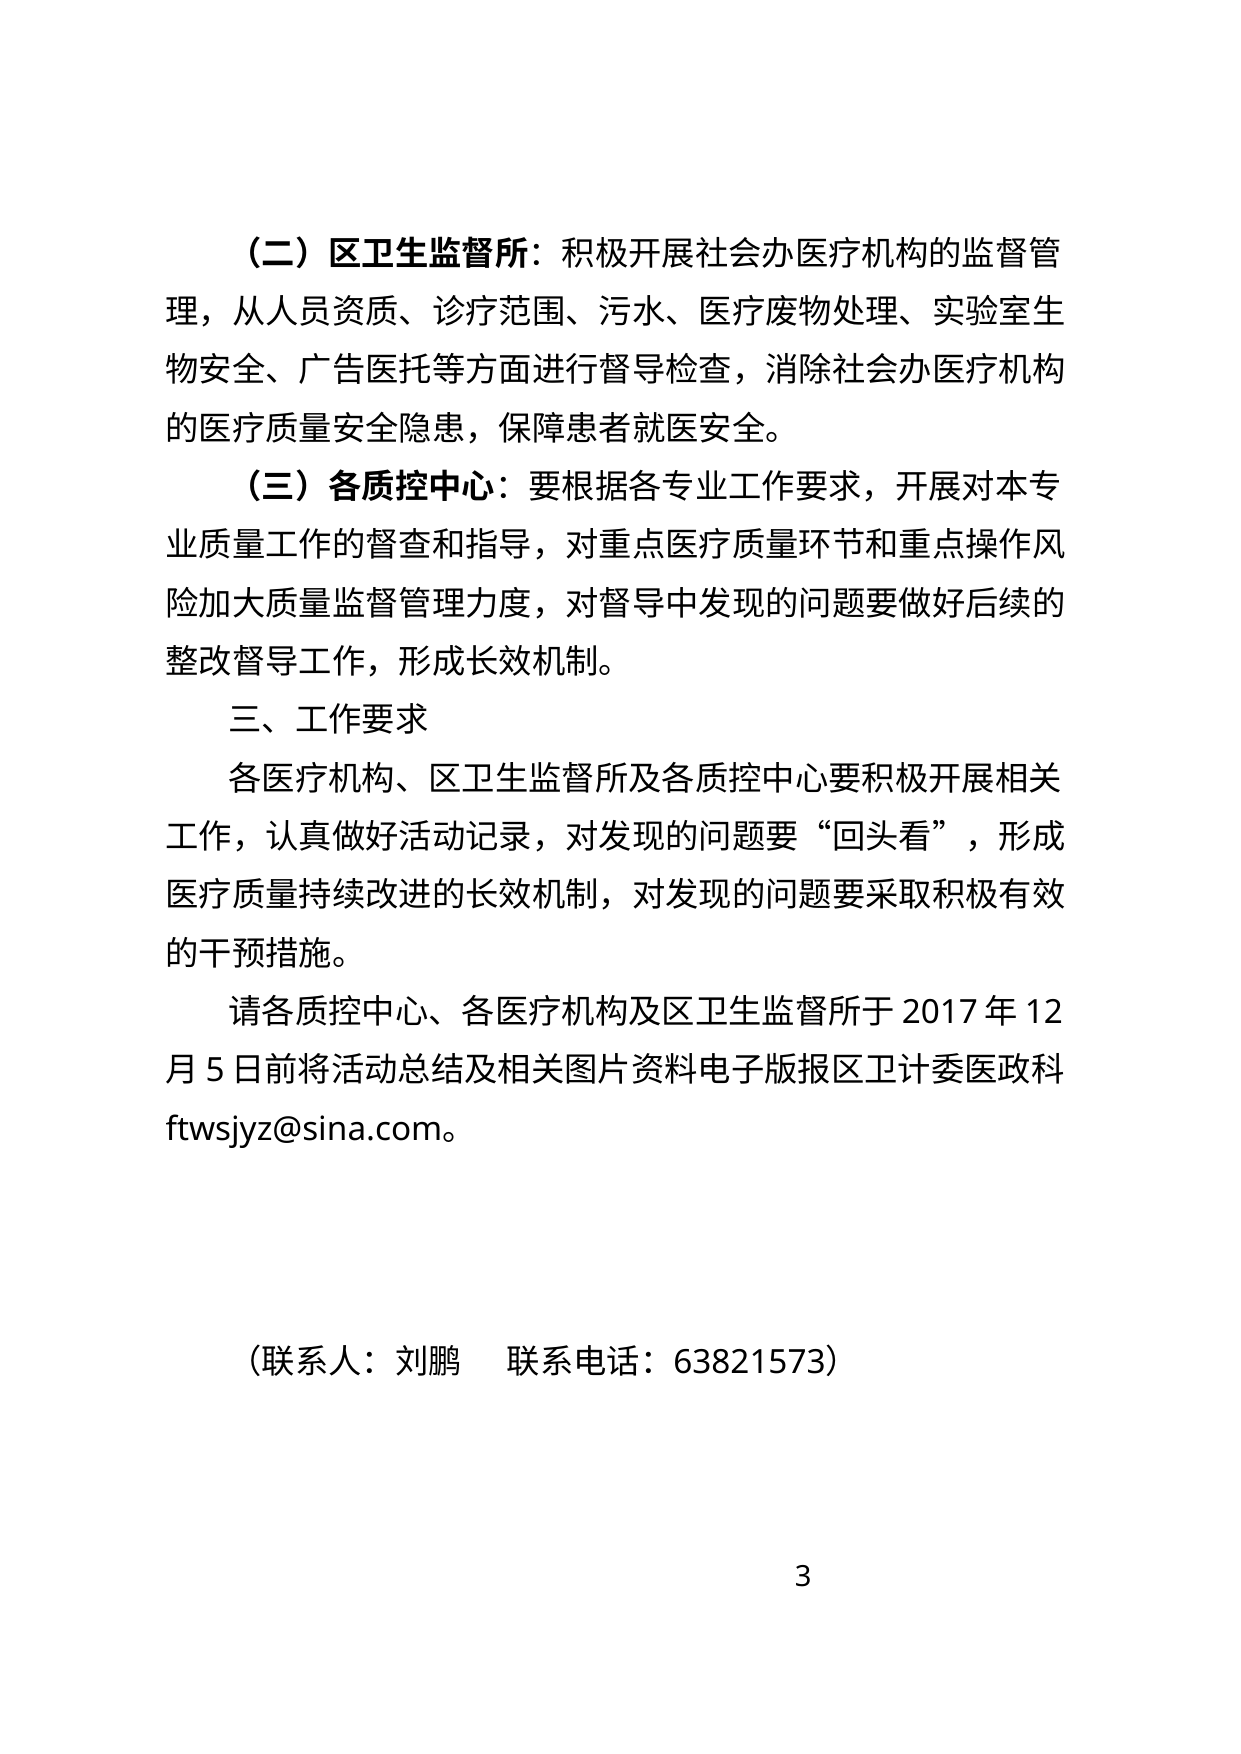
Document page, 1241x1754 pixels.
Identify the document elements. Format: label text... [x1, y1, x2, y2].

text 各医疗机构、区卫生监督所及各质控中心要积极开展相关工作，认真做好活动记录，对发现的问题要“回头看”，形成医疗质量持续改进的长效机制，对发现的问题要采取积极有效的干预措施。 [165, 743, 1087, 977]
text （联系人：刘鹏 联系电话：63821573） [165, 1327, 1087, 1385]
text （二）区卫生监督所：积极开展社会办医疗机构的监督管理，从人员资质、诊疗范围、污水、医疗废物处理、实验室生物安全、广告医托等方面进行督导检查，消除社会办医疗机构的医疗质量安全隐患，保障患者就医安全。 [165, 218, 1087, 452]
text 三、工作要求 [165, 685, 1087, 743]
text （三）各质控中心：要根据各专业工作要求，开展对本专业质量工作的督查和指导，对重点医疗质量环节和重点操作风险加大质量监督管理力度，对督导中发现的问题要做好后续的整改督导工作，形成长效机制。 [165, 452, 1087, 685]
text 请各质控中心、各医疗机构及区卫生监督所于2017年12月5日前将活动总结及相关图片资料电子版报区卫计委医政科ftwsjyz@sina.com。 [165, 977, 1087, 1152]
